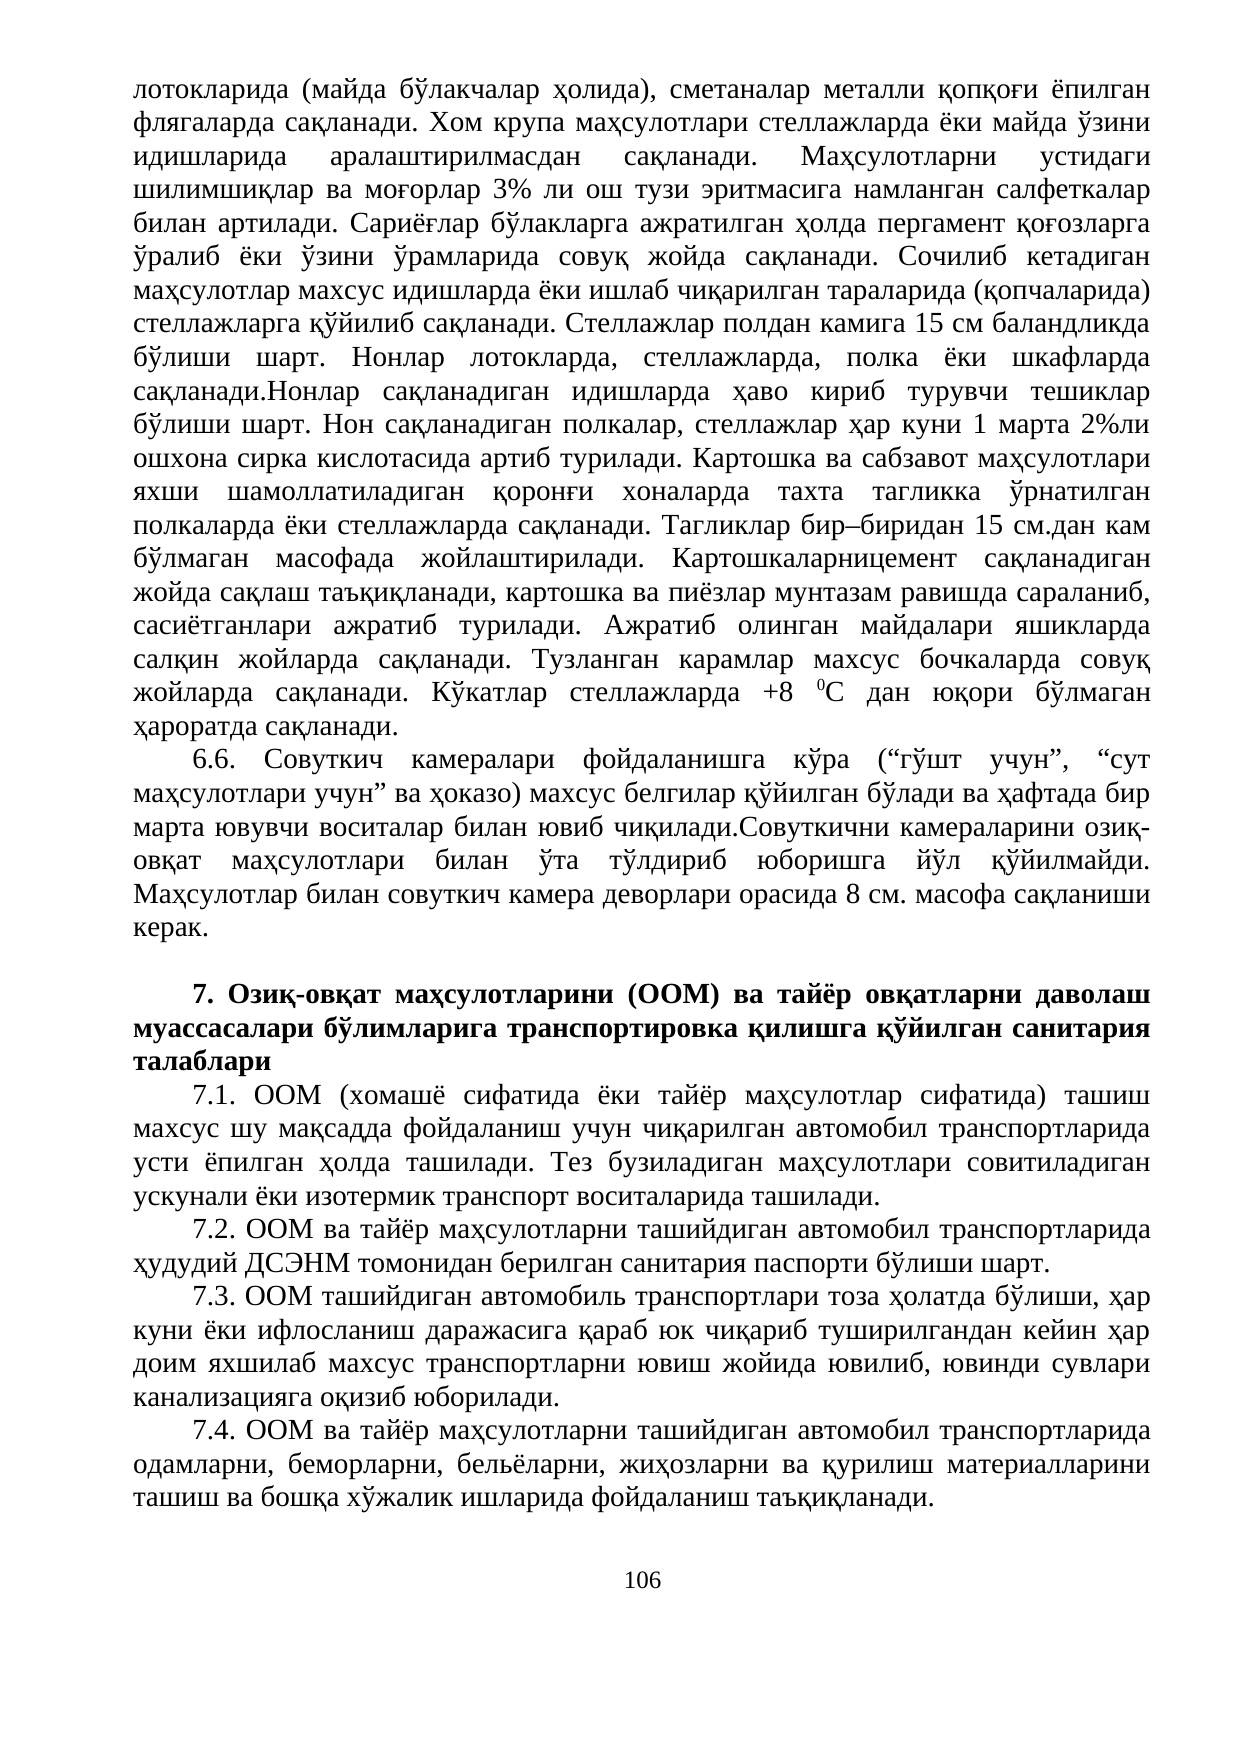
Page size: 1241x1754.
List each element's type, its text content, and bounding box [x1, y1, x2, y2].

text 7.3. ООМ ташийдиган автомобиль транспортлари тоза ҳолатда бўлиши, ҳар куни ёки ифлосланиш даражасига қараб юк чиқариб туширилгандан кейин ҳар доим яхшилаб махсус транспортларни ювиш жойида ювилиб, ювинди сувлари канализацияга оқизиб юборилади. [133, 1278, 1152, 1412]
text 7.1. ООМ (хомашё сифатида ёки тайёр маҳсулотлар сифатида) ташиш махсус шу мақсадда фойдаланиш учун чиқарилган автомобил транспортларида усти ёпилган ҳолда ташилади. Тез бузиладиган маҳсулотлари совитиладиган ускунали ёки изотермик транспорт воситаларида ташилади. [133, 1077, 1152, 1211]
text 6.6. Совуткич камералари фойдаланишга кўра (“гўшт учун”, “сут маҳсулотлари учун” ва ҳоказо) махсус белгилар қўйилган бўлади ва ҳафтада бир марта ювувчи воситалар билан ювиб чиқилади.Совуткични камераларини озиқ-овқат маҳсулотлари билан ўта тўлдириб юборишга йўл қўйилмайди. Маҳсулотлар билан совуткич камера деворлари орасида . масофа сақланиши керак. [133, 742, 1152, 943]
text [133, 71, 1152, 742]
text 7.2. ООМ ва тайёр маҳсулотларни ташийдиган автомобил транспортларида ҳудудий ДСЭНМ томонидан берилган санитария паспорти бўлиши шарт. [133, 1211, 1152, 1278]
text 7.4. ООМ ва тайёр маҳсулотларни ташийдиган автомобил транспортларида одамларни, беморларни, бельёларни, жиҳозларни ва қурилиш материалларини ташиш ва бошқа хўжалик ишларида фойдаланиш таъқиқланади. [133, 1412, 1152, 1513]
text 7. Озиқ-овқат маҳсулотларини (ООМ) ва тайёр овқатларни даволаш муассасалари бўлимларига транспортировка қилишга қўйилган санитария талаблари [133, 976, 1152, 1077]
